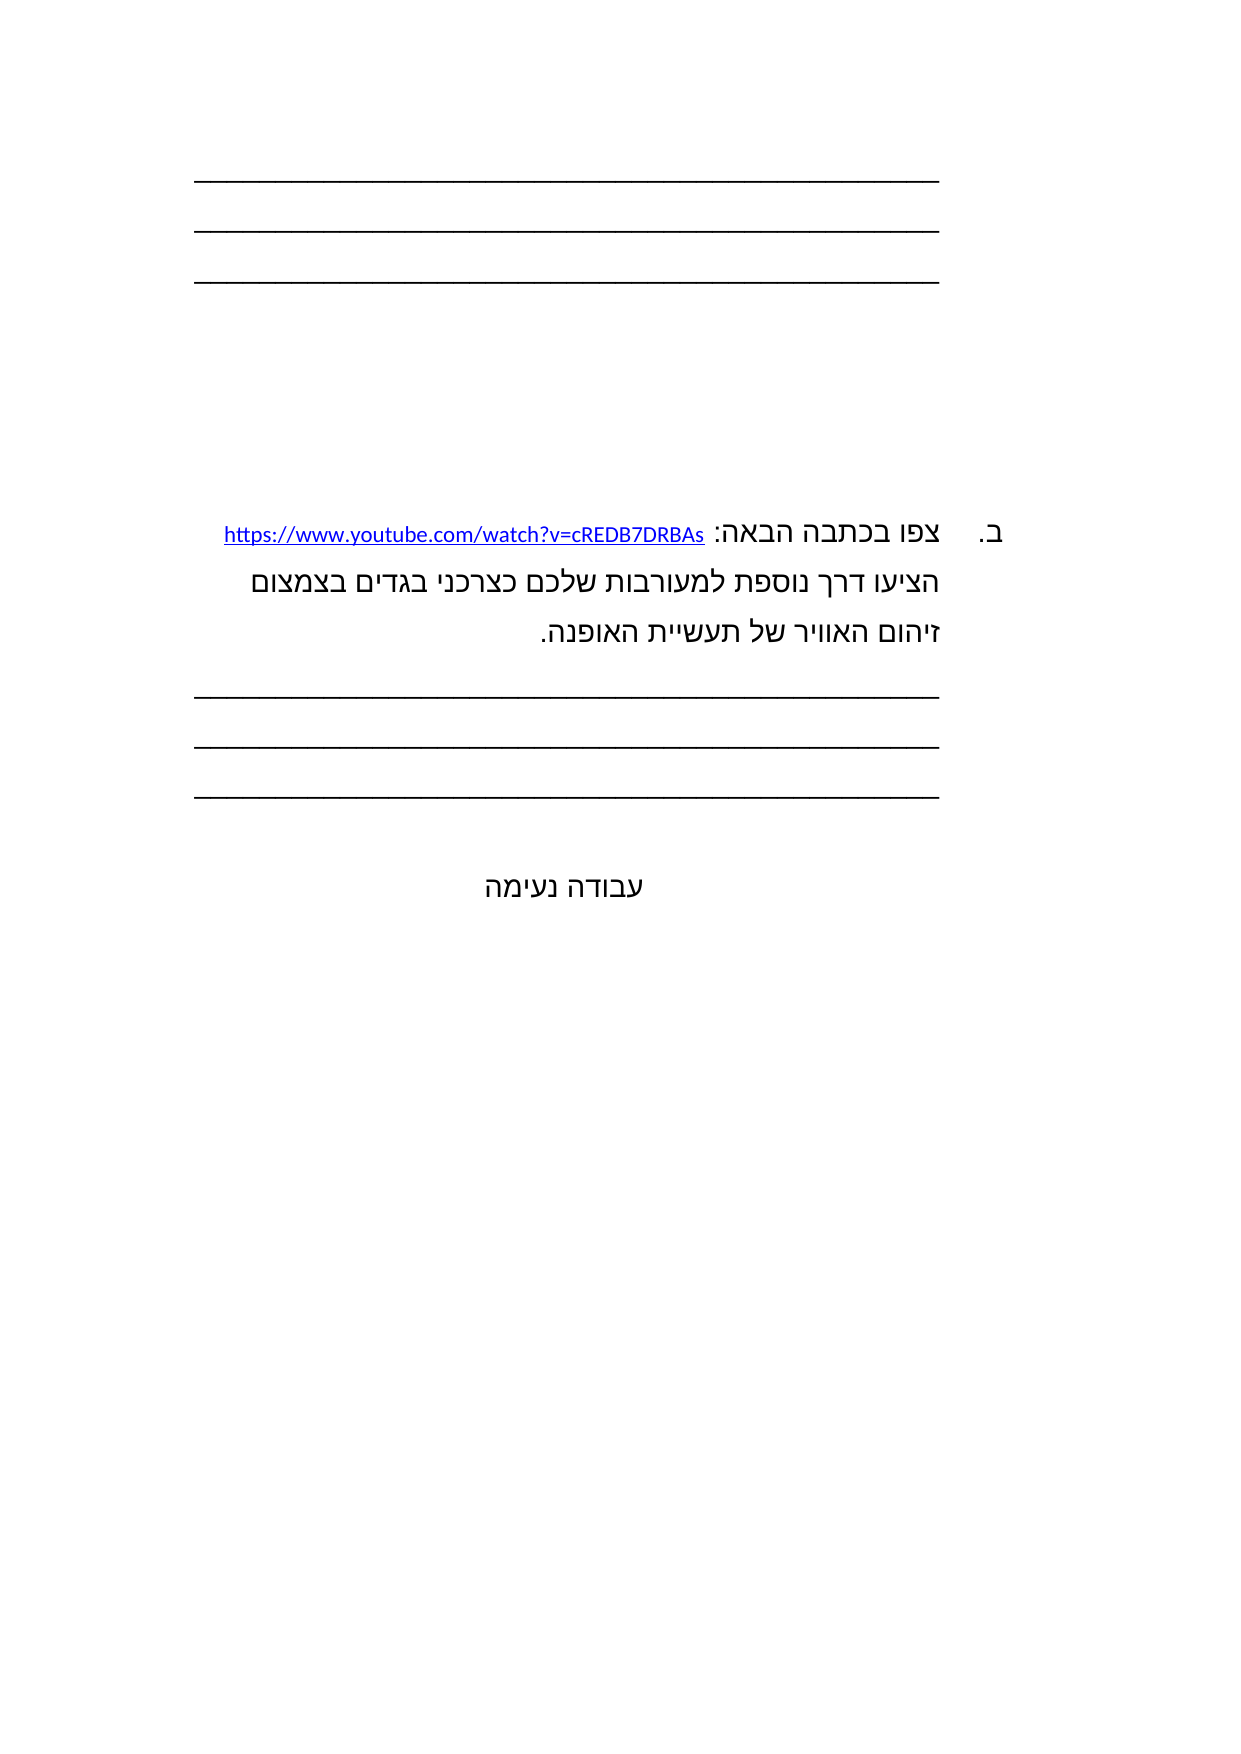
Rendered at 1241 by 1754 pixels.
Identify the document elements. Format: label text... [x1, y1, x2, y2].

list __________________________________________________________________________________________________________________________________________ [187, 666, 940, 800]
list הציעו דרך נוספת למעורבות שלכם כצרכני בגדים בצמצום זיהום האוויר של תעשיית האופנה. [187, 565, 940, 649]
list צפו בכתבה הבאה: https://www.youtube.com/watch?v=cREDB7DRBAs [187, 515, 978, 548]
list __________________________________________________________________________________________________________________________________________ [187, 150, 940, 284]
list עבודה נעימה [187, 870, 940, 903]
